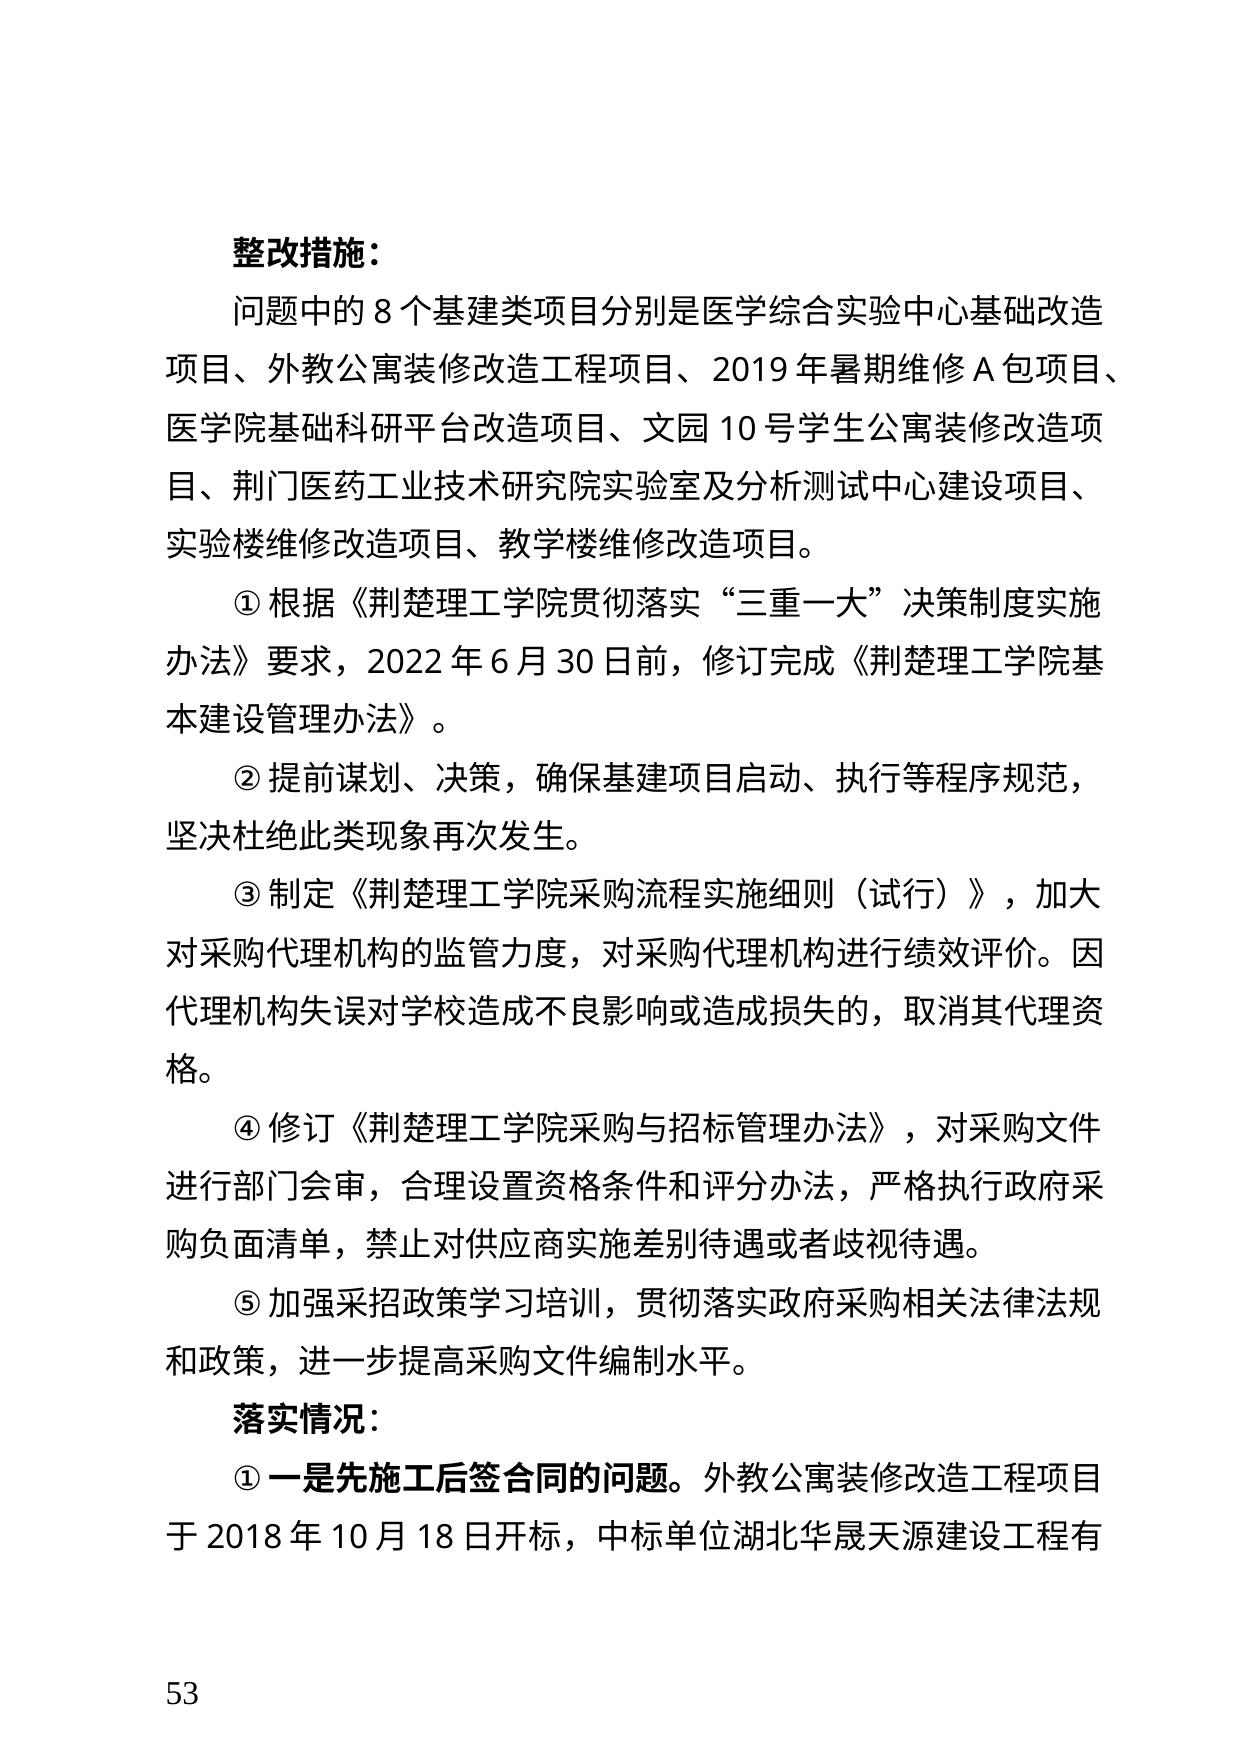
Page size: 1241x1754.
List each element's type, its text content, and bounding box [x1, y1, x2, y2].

text 整改措施： [165, 218, 1104, 277]
text ①根据《荆楚理工学院贯彻落实“三重一大”决策制度实施办法》要求，2022年6月30日前，修订完成《荆楚理工学院基本建设管理办法》。 [165, 568, 1104, 743]
text ②提前谋划、决策，确保基建项目启动、执行等程序规范，坚决杜绝此类现象再次发生。 [165, 743, 1104, 860]
text 落实情况： [165, 1385, 1104, 1443]
text ④修订《荆楚理工学院采购与招标管理办法》，对采购文件进行部门会审，合理设置资格条件和评分办法，严格执行政府采购负面清单，禁止对供应商实施差别待遇或者歧视待遇。 [165, 1093, 1104, 1268]
text ③制定《荆楚理工学院采购流程实施细则（试行）》，加大对采购代理机构的监管力度，对采购代理机构进行绩效评价。因代理机构失误对学校造成不良影响或造成损失的，取消其代理资格。 [165, 860, 1104, 1093]
text ⑤加强采招政策学习培训，贯彻落实政府采购相关法律法规和政策，进一步提高采购文件编制水平。 [165, 1268, 1104, 1385]
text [165, 1443, 1104, 1560]
text 问题中的8个基建类项目分别是医学综合实验中心基础改造项目、外教公寓装修改造工程项目、2019年暑期维修A包项目、医学院基础科研平台改造项目、文园10号学生公寓装修改造项目、荆门医药工业技术研究院实验室及分析测试中心建设项目、实验楼维修改造项目、教学楼维修改造项目。 [165, 277, 1104, 568]
